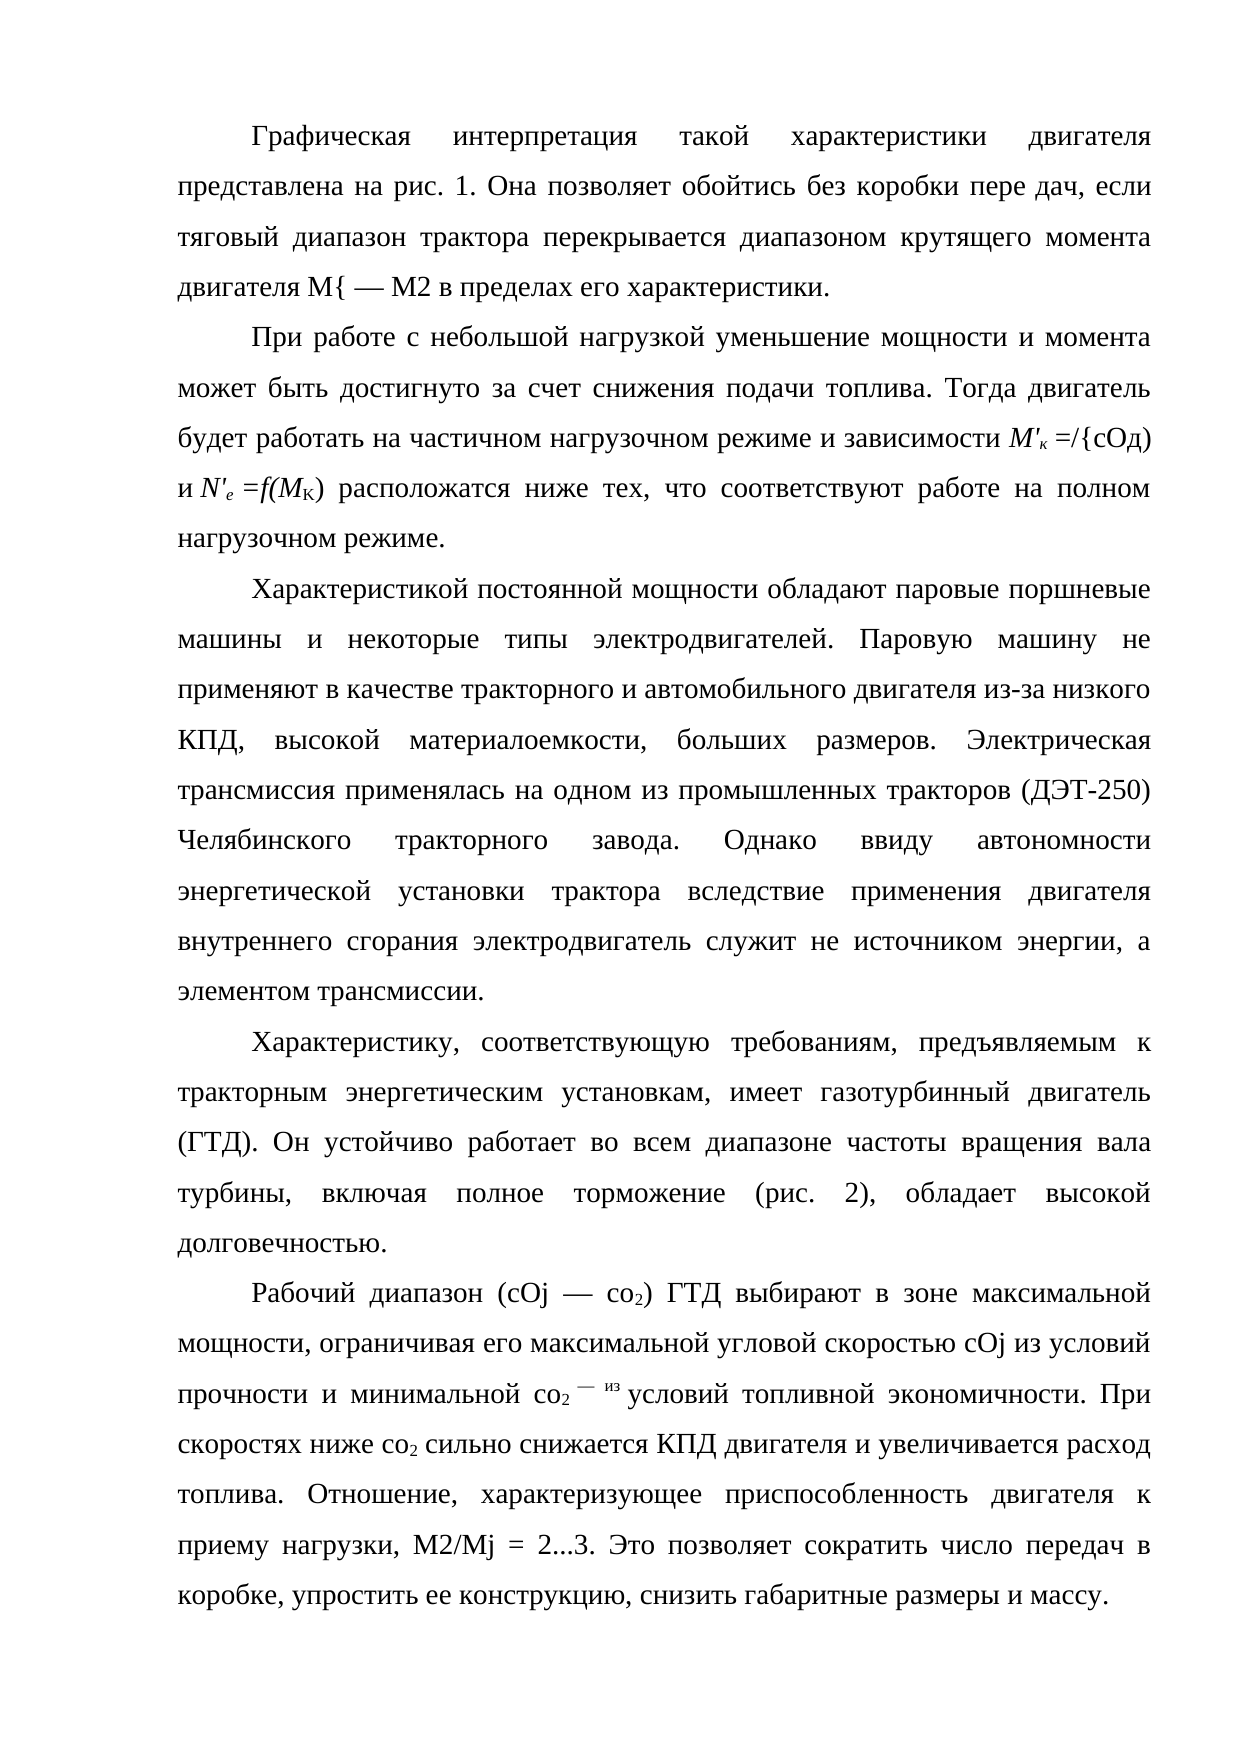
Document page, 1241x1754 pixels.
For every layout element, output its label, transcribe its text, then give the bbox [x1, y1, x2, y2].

text Характеристикой постоянной мощности обладают паровые поршневые машины и некоторые типы электродвигателей. Паровую машину не применяют в качестве тракторного и автомобильного двигателя из-за низкого КПД, высокой материалоемкости, больших размеров. Электрическая трансмиссия применялась на одном из промышленных тракторов (ДЭТ-250) Челябинского тракторного завода. Однако ввиду автономности энергетической установки трактора вследствие применения двигателя внутреннего сгорания электродвигатель служит не источником энергии, а элементом трансмиссии. [177, 571, 1152, 1007]
text Графическая интерпретация такой характеристики двигателя представлена на рис. 1. Она позволяет обойтись без коробки пере дач, если тяговый диапазон трактора перекрывается диапазоном крутящего момента двигателя М{ — М2 в пределах его характеристики. [177, 118, 1152, 303]
text Рабочий диапазон (cOj — со2) ГТД выбирают в зоне максимальной мощности, ограничивая его максимальной угловой скоростью cOj из условий прочности и минимальной со2 — из условий топливной экономичности. При скоростях ниже со2 сильно снижается КПД двигателя и увеличивается расход топлива. Отношение, характеризующее приспособленность двигателя к приему нагрузки, M2/Mj = 2...3. Это позволяет сократить число передач в коробке, упростить ее конструкцию, снизить габаритные размеры и массу. [177, 1275, 1152, 1611]
text Характеристику, соответствующую требованиям, предъявляемым к тракторным энергетическим установкам, имеет газотурбинный двигатель (ГТД). Он устойчиво работает во всем диапазоне частоты вращения вала турбины, включая полное торможение (рис. 2), обладает высокой долговечностью. [177, 1024, 1152, 1258]
text При работе с небольшой нагрузкой уменьшение мощности и момента может быть достигнуто за счет снижения подачи топлива. Тогда двигатель будет работать на частичном нагрузочном режиме и зависимости М'к =/{сОд) и N'e =f(MK) расположатся ниже тех, что соответствуют работе на полном нагрузочном режиме. [177, 319, 1152, 554]
